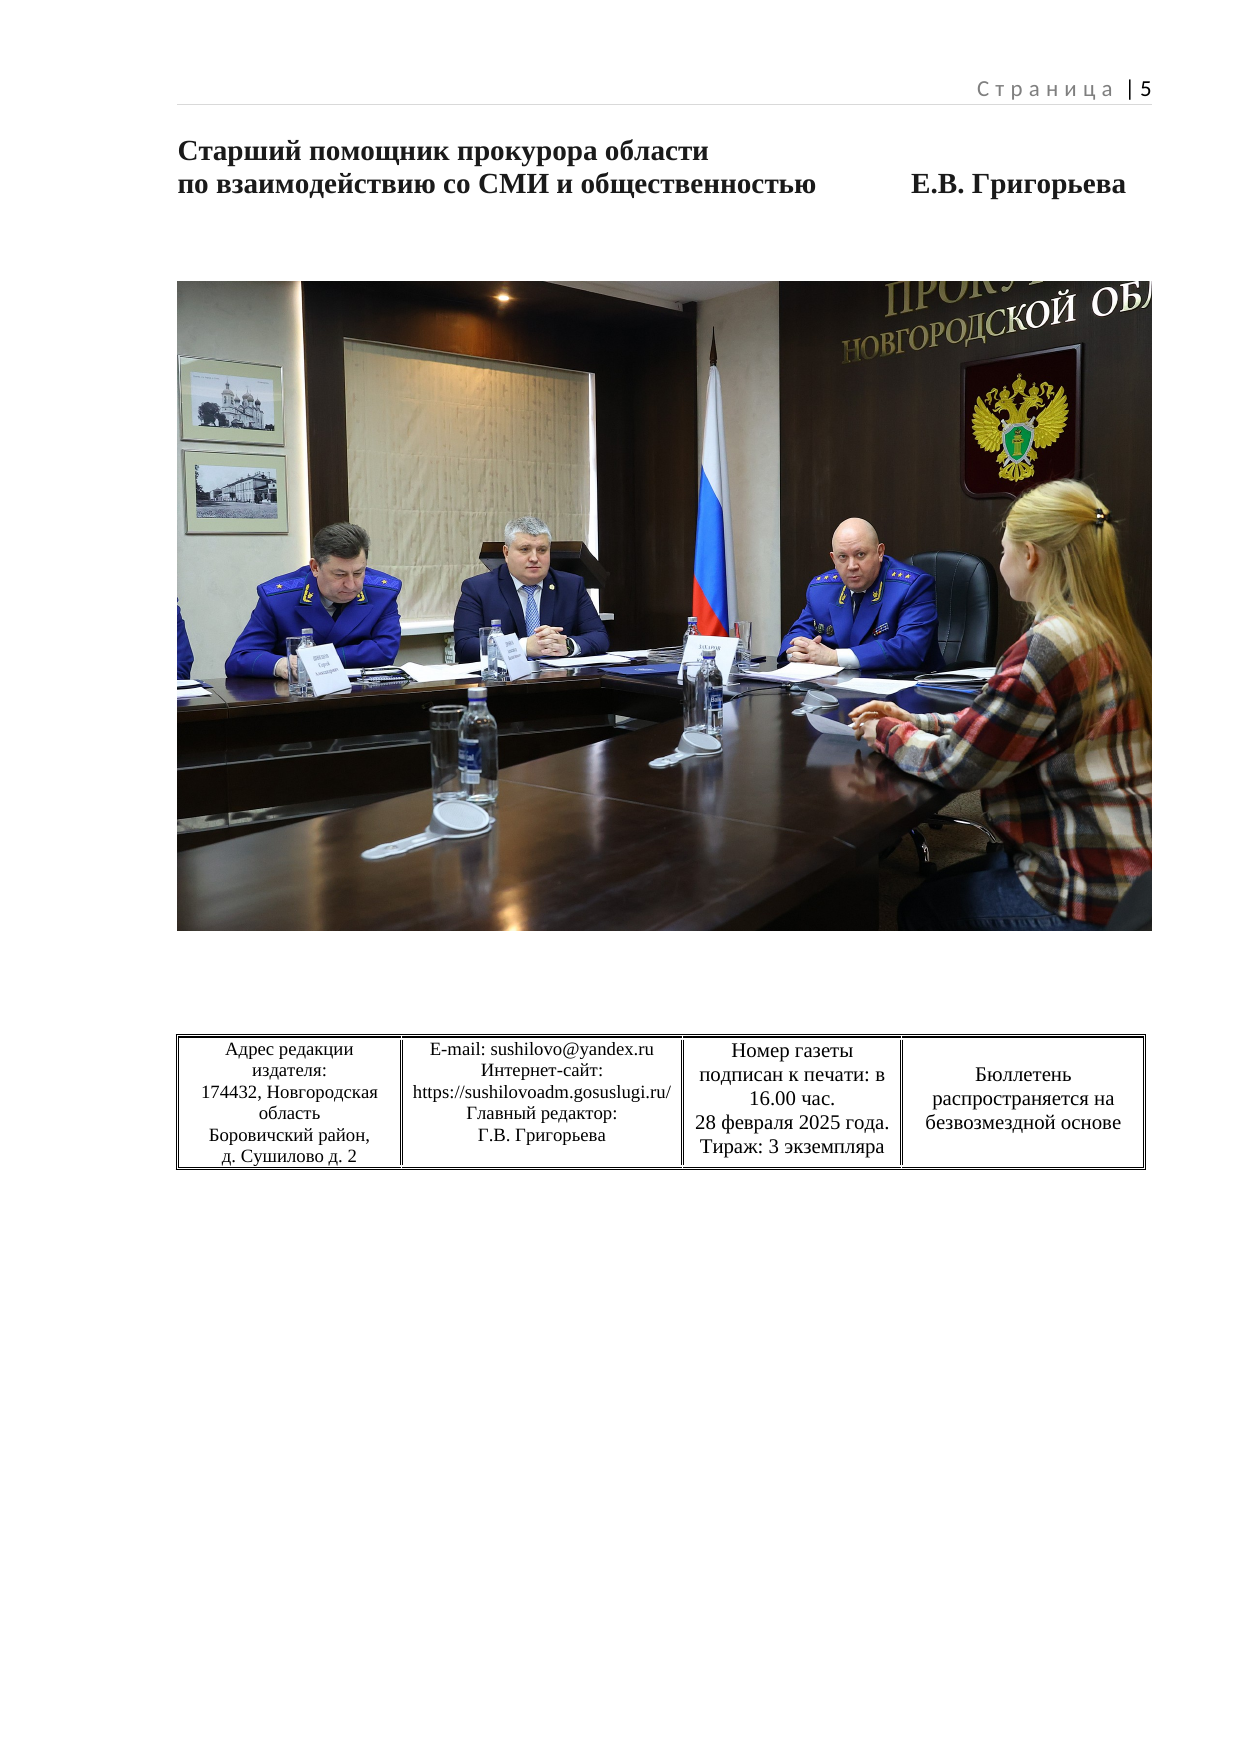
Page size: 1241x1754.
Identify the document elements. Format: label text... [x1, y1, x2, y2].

table_header Бюллетень распространяется на безвозмездной основе [902, 1038, 1143, 1167]
table_header E-mail: sushilovo@yandex.ru Интернет-сайт: https://sushilovoadm.gosuslugi.ru/ Главный редактор: Г.В. Григорьева [401, 1037, 682, 1167]
picture [177, 281, 1152, 931]
table_header Номер газеты подписан к печати: в 16.00 час. 28 февраля 2025 года. Тираж: 3 экземпляра [682, 1035, 902, 1167]
text по взаимодействию со СМИ и общественностью Е.В. Григорьева [177, 167, 1152, 200]
text Старший помощник прокурора области [177, 133, 1152, 167]
table_header Адрес редакции издателя: 174432, Новгородская область Боровичский район, д. Сушилово д. 2 [179, 1038, 401, 1167]
